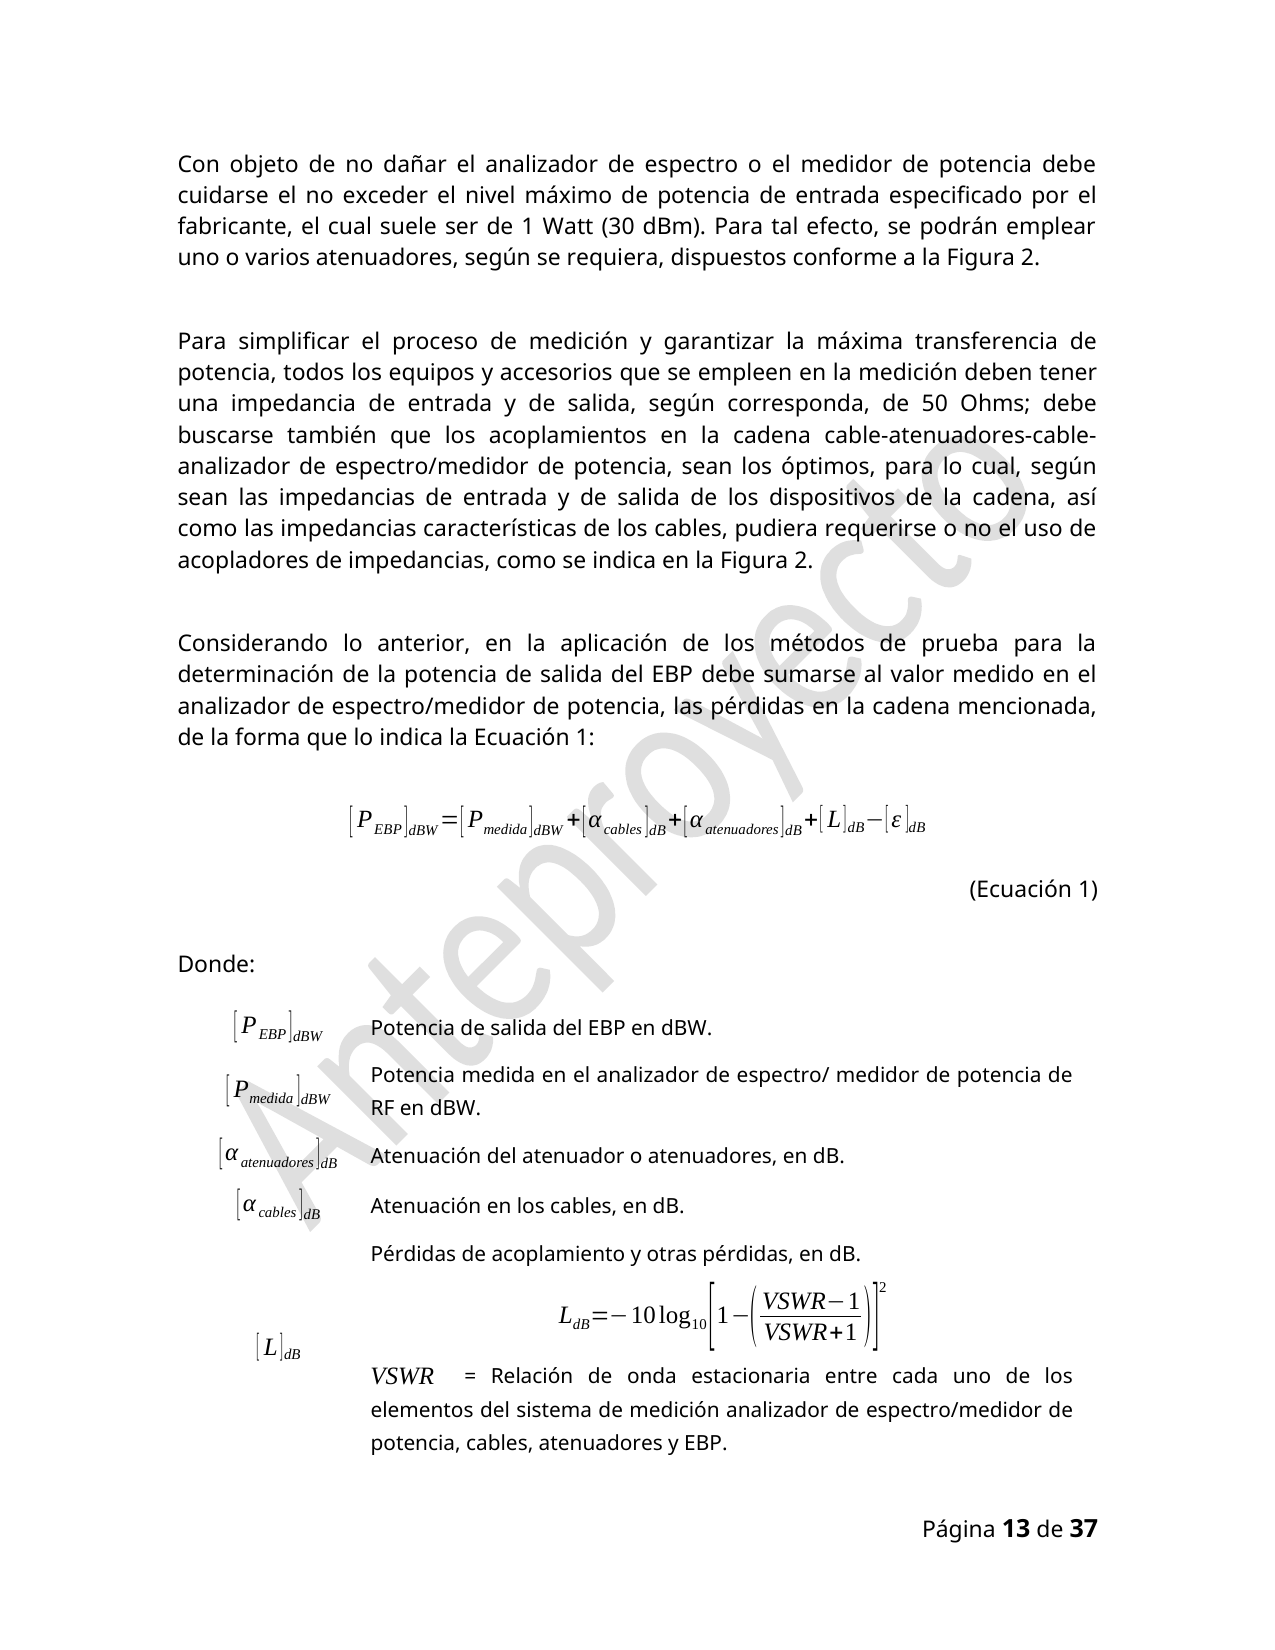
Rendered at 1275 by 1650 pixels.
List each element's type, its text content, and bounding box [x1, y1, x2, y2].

table_header Potencia de salida del EBP en dBW. [363, 1004, 1081, 1054]
text Con objeto de no dañar el analizador de espectro o el medidor de potencia debe cuidarse el no exceder el nivel máximo de potencia de entrada especificado por el fabricante, el cual suele ser de 1 Watt (30 dBm). Para tal efecto, se podrán emplear uno o varios atenuadores, según se requiera, dispuestos conforme a la Figura 2. [177, 148, 1098, 273]
table_cell [194, 1233, 363, 1466]
text (Ecuación 1) [177, 846, 1098, 904]
text Donde: [177, 948, 1098, 979]
text Para simplificar el proceso de medición y garantizar la máxima transferencia de potencia, todos los equipos y accesorios que se empleen en la medición deben tener una impedancia de entrada y de salida, según corresponda, de 50 Ohms; debe buscarse también que los acoplamientos en la cadena cable-atenuadores-cable-analizador de espectro/medidor de potencia, sean los óptimos, para lo cual, según sean las impedancias de entrada y de salida de los dispositivos de la cadena, así como las impedancias características de los cables, pudiera requerirse o no el uso de acopladores de impedancias, como se indica en la Figura 2. [177, 325, 1098, 575]
table_cell Pérdidas de acoplamiento y otras pérdidas, en dB. = Relación de onda estacionaria entre cada uno de los elementos del sistema de medición analizador de espectro/medidor de potencia, cables, atenuadores y EBP. [363, 1233, 1081, 1466]
table_cell Atenuación en los cables, en dB. [363, 1182, 1081, 1233]
table_cell [194, 1182, 363, 1233]
table_cell [194, 1131, 363, 1182]
table_cell Atenuación del atenuador o atenuadores, en dB. [363, 1131, 1081, 1182]
table_header [194, 1004, 363, 1054]
text Considerando lo anterior, en la aplicación de los métodos de prueba para la determinación de la potencia de salida del EBP debe sumarse al valor medido en el analizador de espectro/medidor de potencia, las pérdidas en la cadena mencionada, de la forma que lo indica la Ecuación 1: [177, 627, 1098, 752]
table_cell [194, 1054, 363, 1131]
table_cell Potencia medida en el analizador de espectro/ medidor de potencia de RF en dBW. [363, 1054, 1081, 1131]
